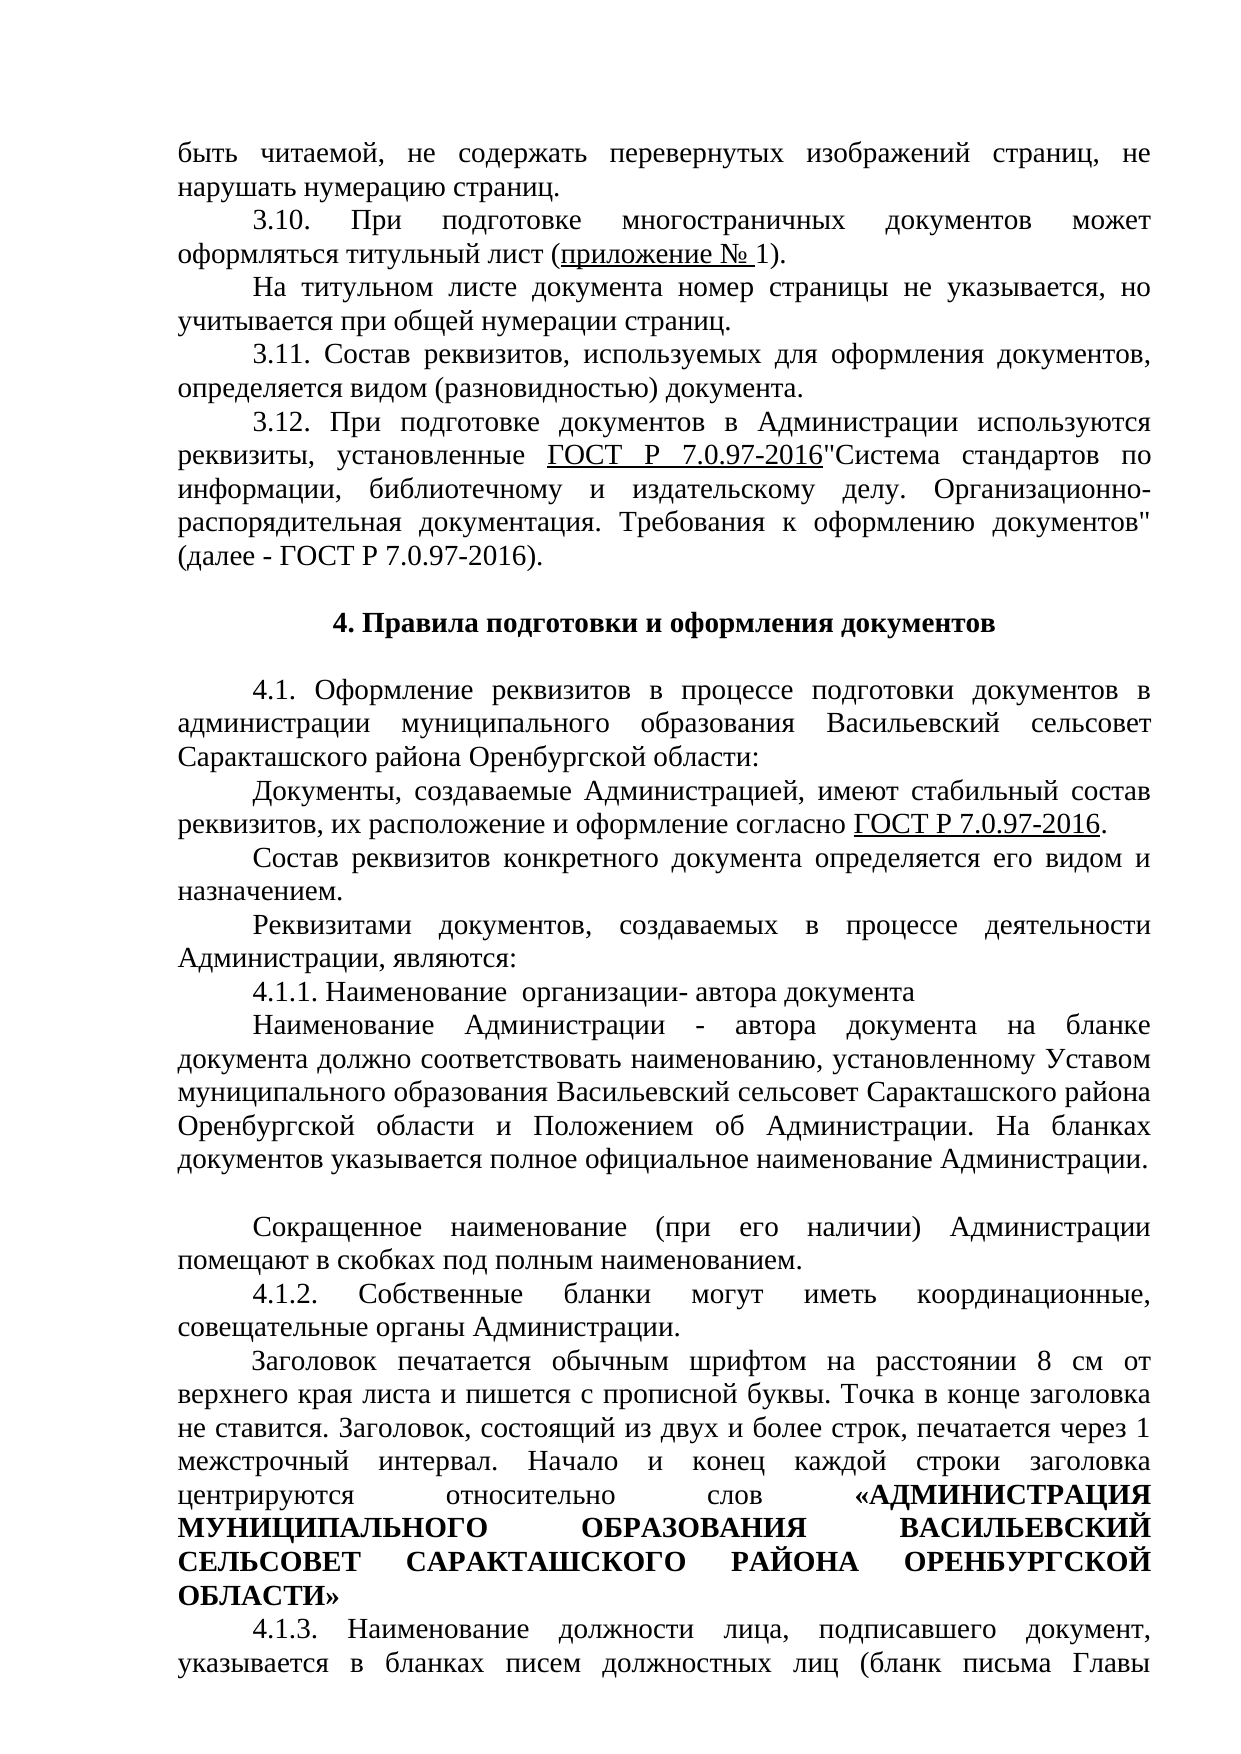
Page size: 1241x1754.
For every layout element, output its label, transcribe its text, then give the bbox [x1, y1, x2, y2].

text Состав реквизитов конкретного документа определяется его видом и назначением. [177, 840, 1152, 907]
text Наименование Администрации - автора документа на бланке документа должно соответствовать наименованию, установленному Уставом муниципального образования Васильевский сельсовет Саракташского района Оренбургской области и Положением об Администрации. На бланках документов указывается полное официальное наименование Администрации. [177, 1007, 1152, 1175]
text Документы, создаваемые Администрацией, имеют стабильный состав реквизитов, их расположение и оформление согласно ГОСТ Р 7.0.97-2016. [177, 773, 1152, 840]
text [177, 1611, 1152, 1678]
text Сокращенное наименование (при его наличии) Администрации помещают в скобках под полным наименованием. [177, 1209, 1152, 1276]
text Заголовок печатается обычным шрифтом на расстоянии 8 см от верхнего края листа и пишется с прописной буквы. Точка в конце заголовка не ставится. Заголовок, состоящий из двух и более строк, печатается через 1 межстрочный интервал. Начало и конец каждой строки заголовка центрируются относительно слов «АДМИНИСТРАЦИЯ МУНИЦИПАЛЬНОГО ОБРАЗОВАНИЯ ВАСИЛЬЕВСКИЙ СЕЛЬСОВЕТ САРАКТАШСКОГО РАЙОНА ОРЕНБУРГСКОЙ ОБЛАСТИ» [177, 1343, 1152, 1611]
text 3.12. При подготовке документов в Администрации используются реквизиты, установленные ГОСТ Р 7.0.97-2016"Система стандартов по информации, библиотечному и издательскому делу. Организационно-распорядительная документация. Требования к оформлению документов" (далее - ГОСТ Р 7.0.97-2016). [177, 404, 1152, 571]
text 4.1.1. Наименование организации- автора документа [177, 974, 1152, 1007]
text 3.10. При подготовке многостраничных документов может оформляться титульный лист (приложение № 1). [177, 202, 1152, 269]
text 4. Правила подготовки и оформления документов [177, 605, 1152, 638]
text 4.1. Оформление реквизитов в процессе подготовки документов в администрации муниципального образования Васильевский сельсовет Саракташского района Оренбургской области: [177, 672, 1152, 773]
text 3.11. Состав реквизитов, используемых для оформления документов, определяется видом (разновидностью) документа. [177, 337, 1152, 404]
text На титульном листе документа номер страницы не указывается, но учитывается при общей нумерации страниц. [177, 269, 1152, 337]
text 4.1.2. Собственные бланки могут иметь координационные, совещательные органы Администрации. [177, 1276, 1152, 1343]
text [177, 135, 1152, 202]
text Реквизитами документов, создаваемых в процессе деятельности Администрации, являются: [177, 907, 1152, 974]
